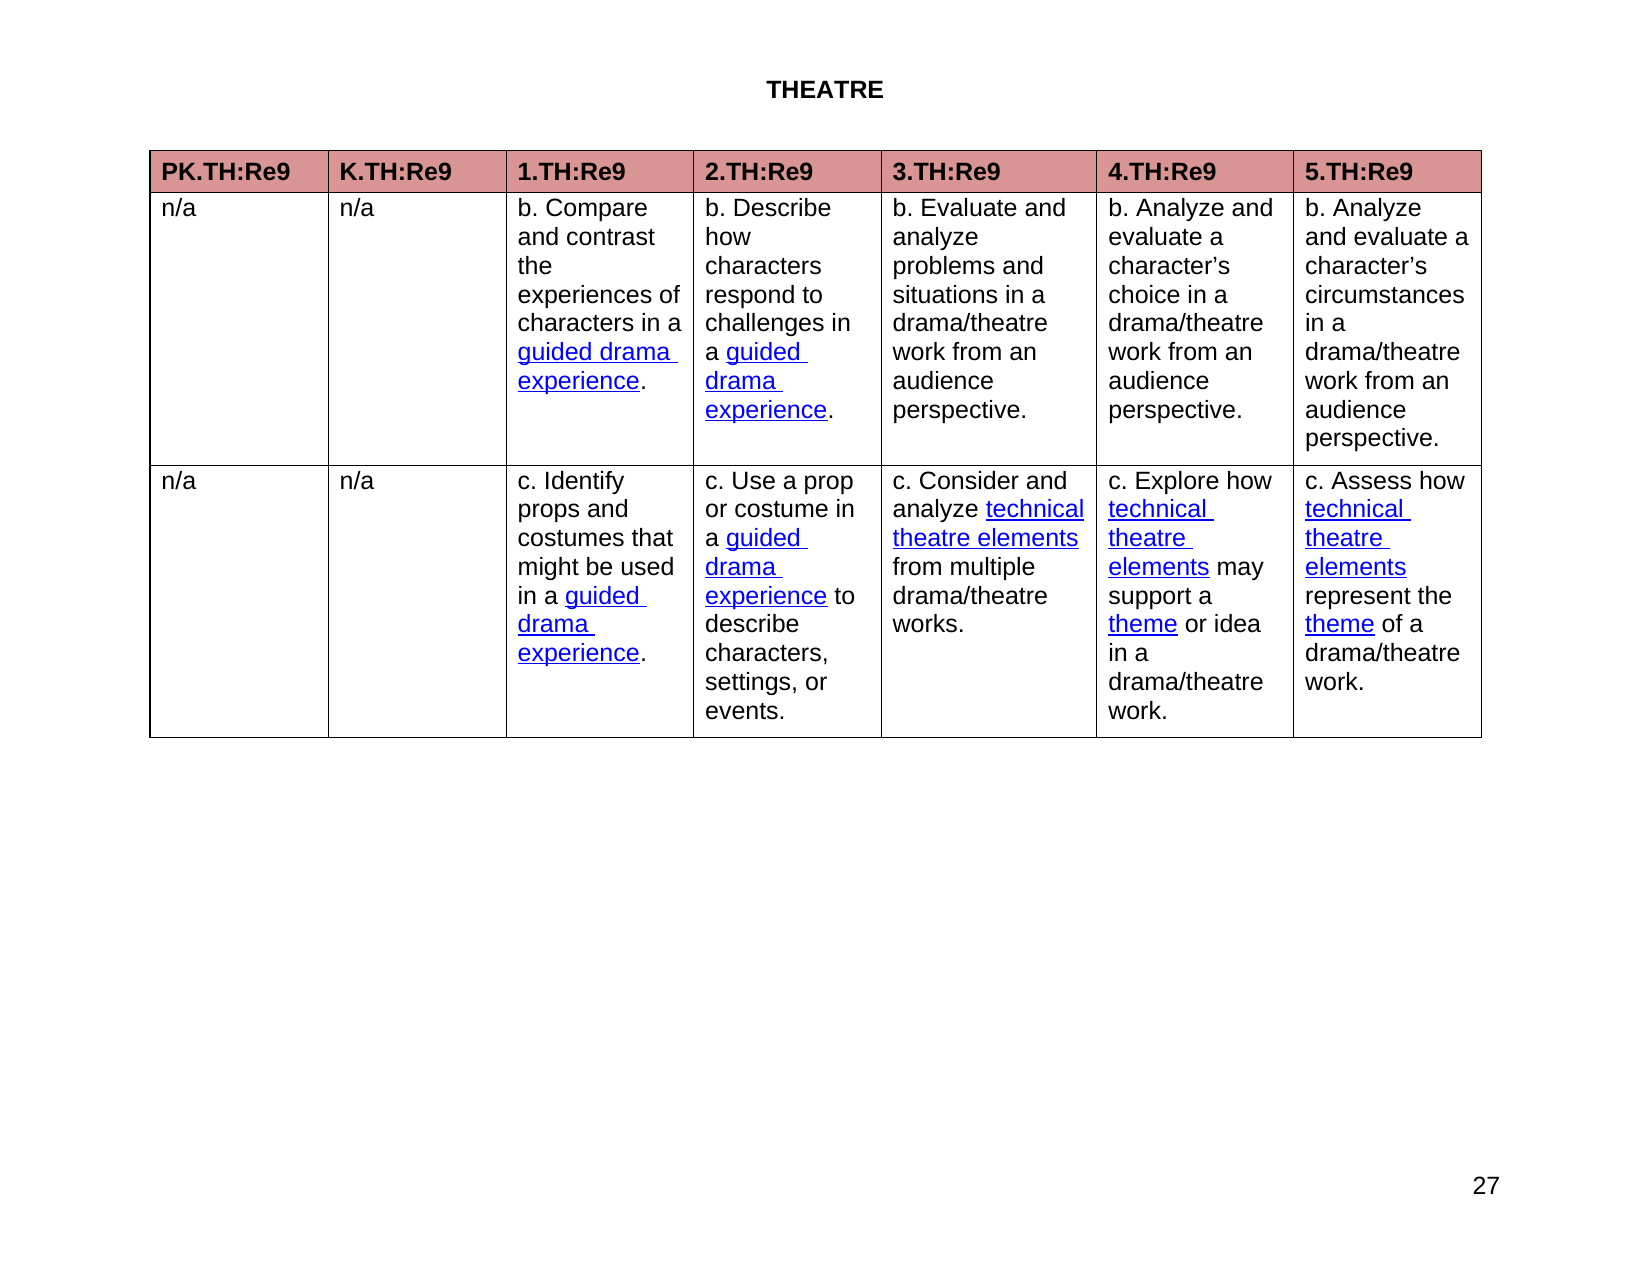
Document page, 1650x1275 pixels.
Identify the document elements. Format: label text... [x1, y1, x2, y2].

table_cell n/a [151, 193, 328, 464]
table_cell b. Describe how characters respond to challenges in a guided drama experience. [694, 193, 881, 464]
table_cell c. Identify props and costumes that might be used in a guided drama experience. [507, 466, 693, 737]
table_cell n/a [151, 466, 328, 737]
table_cell c. Use a prop or costume in a guided drama experience to describe characters, settings, or events. [694, 466, 881, 737]
table_cell b. Evaluate and analyze problems and situations in a drama/theatre work from an audience perspective. [882, 193, 1096, 464]
table_cell c. Explore how technical theatre elements may support a theme or idea in a drama/theatre work. [1097, 466, 1293, 737]
table_cell b. Analyze and evaluate a character’s choice in a drama/theatre work from an audience perspective. [1097, 193, 1293, 464]
table_cell c. Assess how technical theatre elements represent the theme of a drama/theatre work. [1294, 466, 1481, 737]
table_cell b. Compare and contrast the experiences of characters in a guided drama experience. [507, 193, 693, 464]
table_header 1.TH:Re9 [507, 151, 693, 192]
table_cell c. Consider and analyze technical theatre elements from multiple drama/theatre works. [882, 466, 1096, 737]
table_cell n/a [329, 193, 506, 464]
table_header PK.TH:Re9 [151, 151, 328, 192]
table_header 3.TH:Re9 [882, 151, 1096, 192]
table_header 2.TH:Re9 [694, 151, 881, 192]
table_header K.TH:Re9 [329, 151, 506, 192]
table_cell n/a [329, 466, 506, 737]
table_header 5.TH:Re9 [1294, 151, 1481, 192]
table_cell b. Analyze and evaluate a character’s circumstances in a drama/theatre work from an audience perspective. [1294, 193, 1481, 464]
table_header 4.TH:Re9 [1097, 151, 1293, 192]
